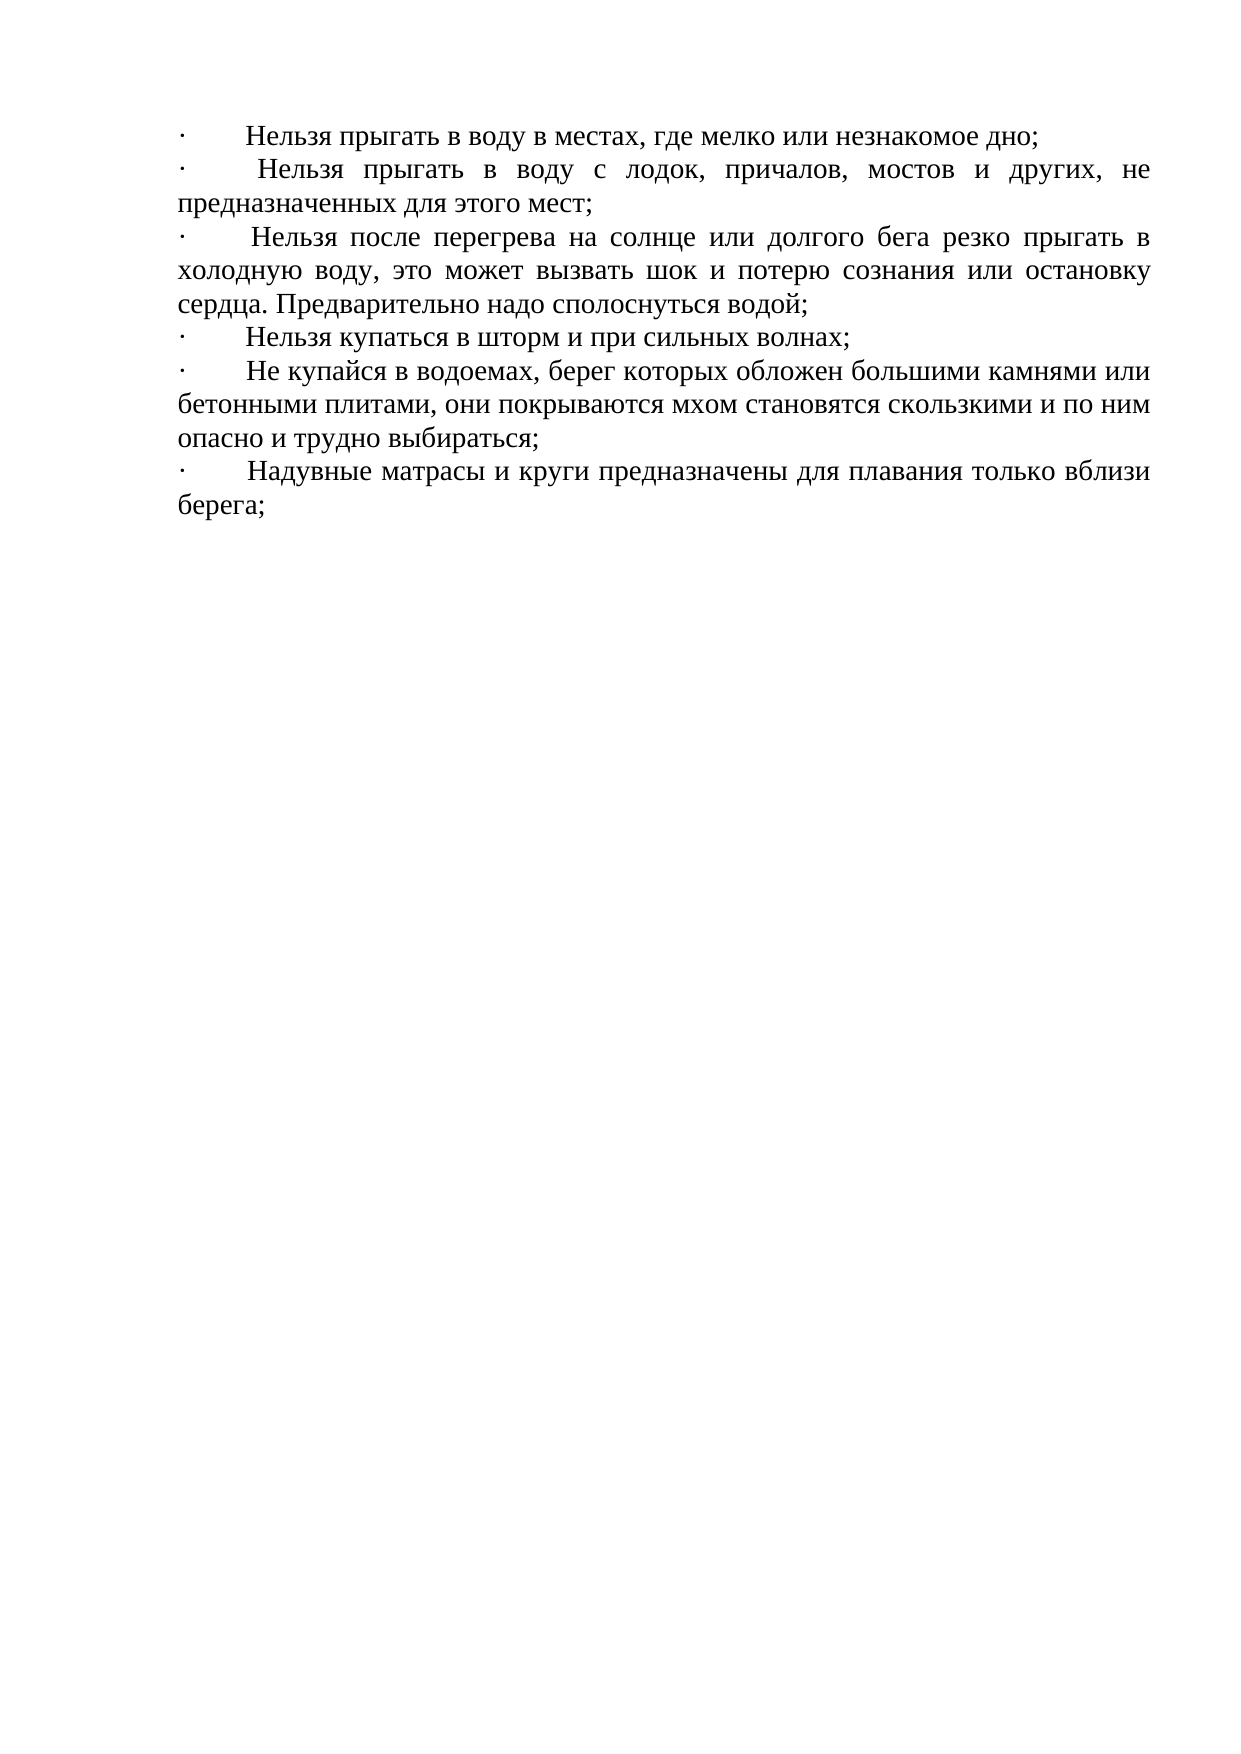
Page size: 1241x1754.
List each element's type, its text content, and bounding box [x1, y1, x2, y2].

text · Надувные матрасы и круги предназначены для плавания только вблизи берега; [177, 453, 1152, 521]
text · Нельзя после перегрева на солнце или долгого бега резко прыгать в холодную воду, это может вызвать шок и потерю сознания или остановку сердца. Предварительно надо сполоснуться водой; [177, 219, 1152, 319]
text · Нельзя купаться в шторм и при сильных волнах; [177, 319, 1152, 353]
text · Нельзя прыгать в воду в местах, где мелко или незнакомое дно; [177, 118, 1152, 152]
text · Не купайся в водоемах, берег которых обложен большими камнями или бетонными плитами, они покрываются мхом становятся скользкими и по ним опасно и трудно выбираться; [177, 353, 1152, 453]
text · Нельзя прыгать в воду с лодок, причалов, мостов и других, не предназначенных для этого мест; [177, 152, 1152, 219]
